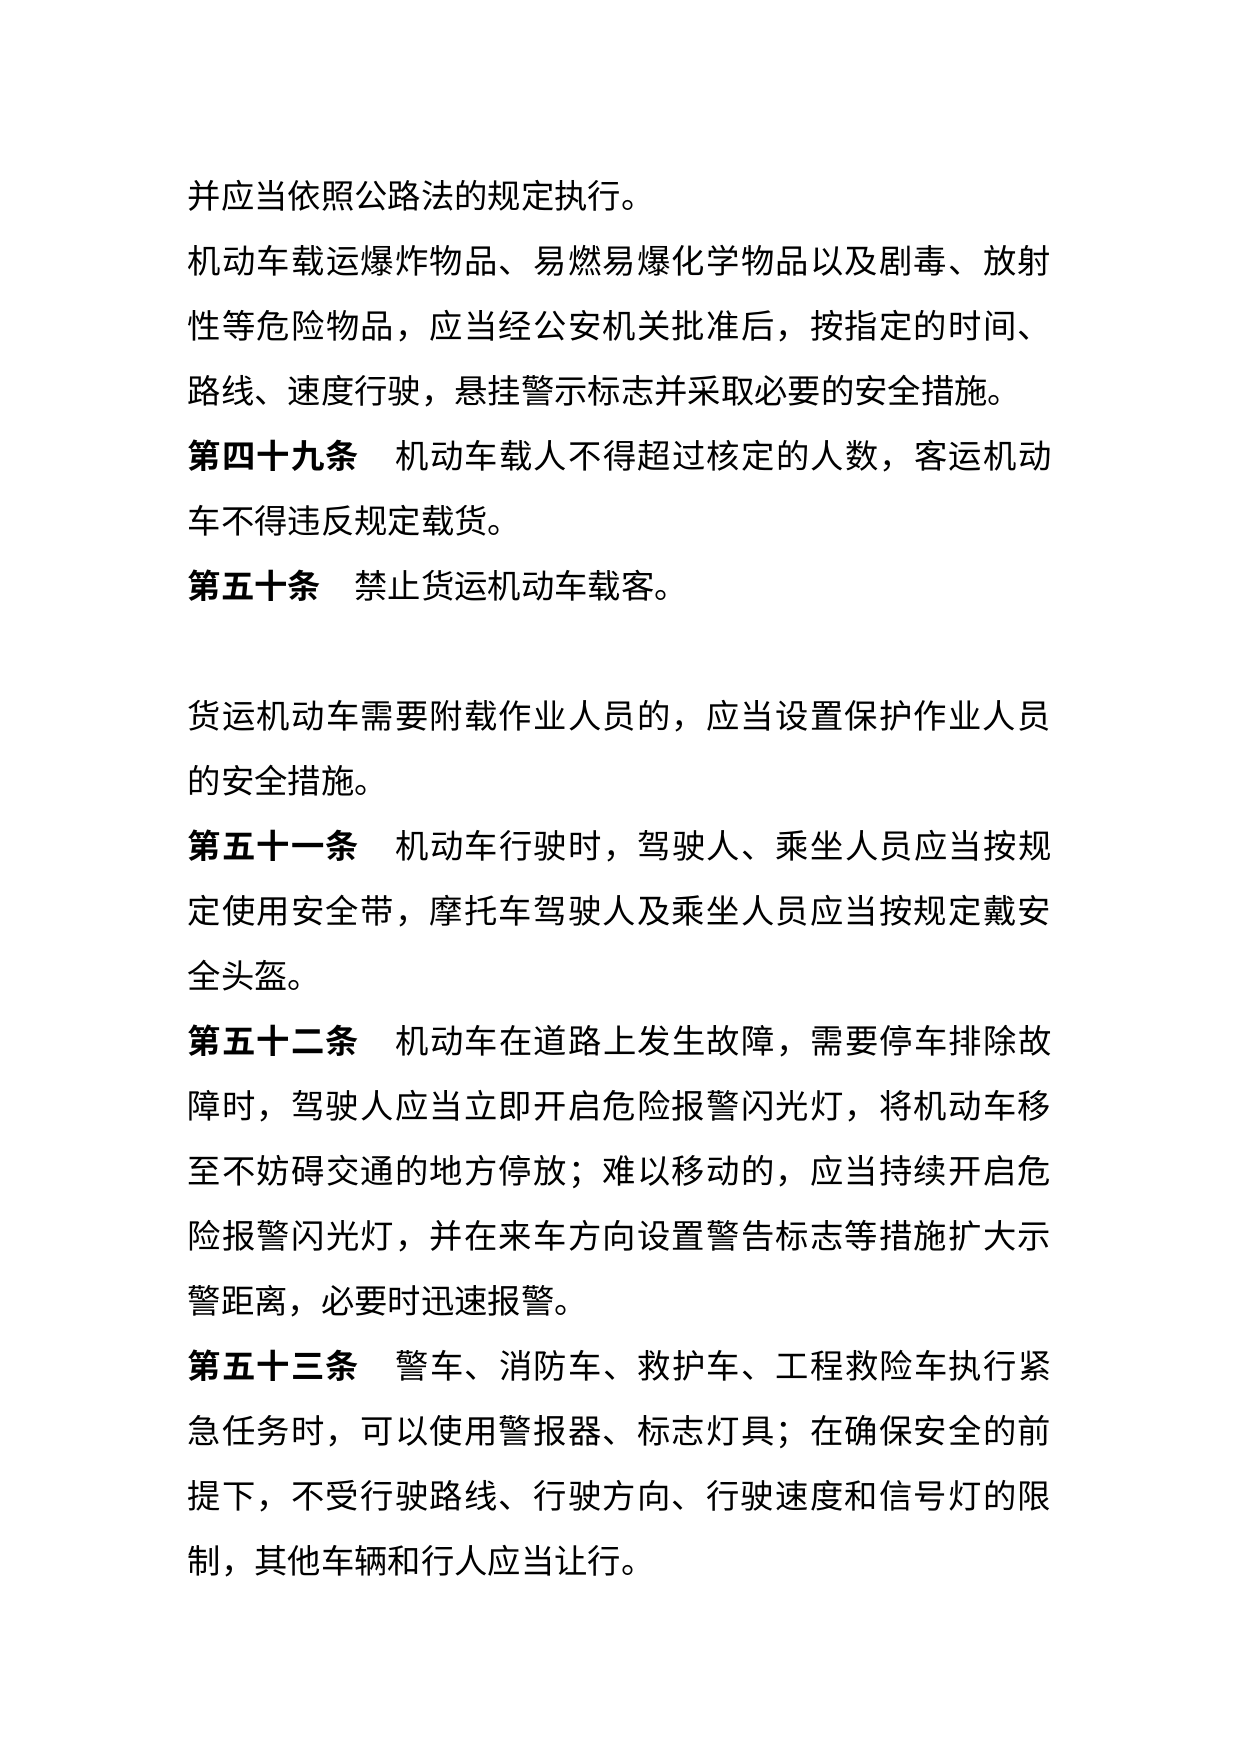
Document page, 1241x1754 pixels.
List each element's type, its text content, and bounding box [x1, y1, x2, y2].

text 机动车载运爆炸物品、易燃易爆化学物品以及剧毒、放射性等危险物品，应当经公安机关批准后，按指定的时间、路线、速度行驶，悬挂警示标志并采取必要的安全措施。 [187, 227, 1053, 422]
text 货运机动车需要附载作业人员的，应当设置保护作业人员的安全措施。 [187, 682, 1053, 812]
text 第五十三条 警车、消防车、救护车、工程救险车执行紧急任务时，可以使用警报器、标志灯具；在确保安全的前提下，不受行驶路线、行驶方向、行驶速度和信号灯的限制，其他车辆和行人应当让行。 [187, 1332, 1053, 1592]
text 第四十九条 机动车载人不得超过核定的人数，客运机动车不得违反规定载货。 [187, 422, 1053, 552]
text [187, 162, 1053, 227]
text 第五十条 禁止货运机动车载客。 [187, 552, 1053, 617]
text 第五十一条 机动车行驶时，驾驶人、乘坐人员应当按规定使用安全带，摩托车驾驶人及乘坐人员应当按规定戴安全头盔。 [187, 812, 1053, 1007]
text 第五十二条 机动车在道路上发生故障，需要停车排除故障时，驾驶人应当立即开启危险报警闪光灯，将机动车移至不妨碍交通的地方停放；难以移动的，应当持续开启危险报警闪光灯，并在来车方向设置警告标志等措施扩大示警距离，必要时迅速报警。 [187, 1007, 1053, 1332]
